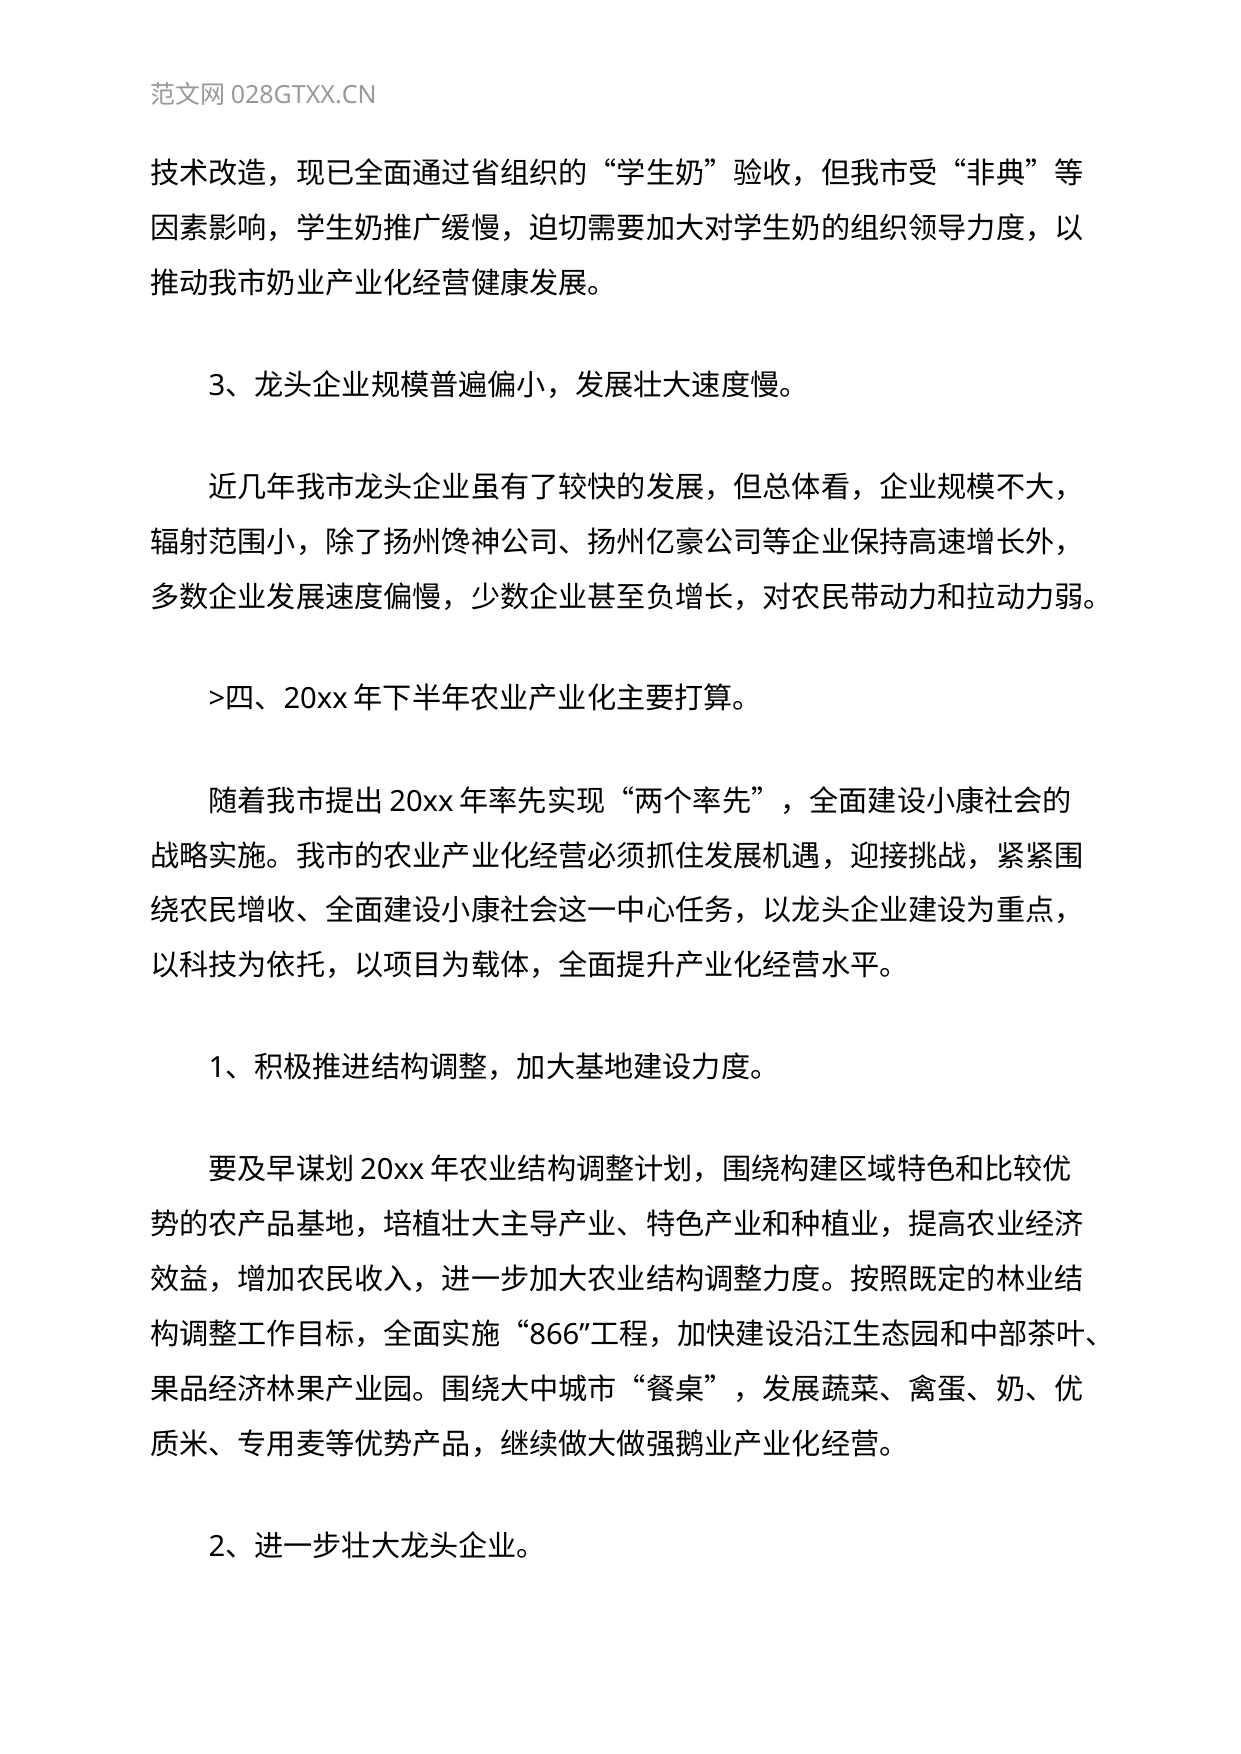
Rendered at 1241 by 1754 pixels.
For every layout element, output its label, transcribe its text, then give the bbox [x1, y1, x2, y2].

text 近几年我市龙头企业虽有了较快的发展，但总体看，企业规模不大，辐射范围小，除了扬州馋神公司、扬州亿豪公司等企业保持高速增长外，多数企业发展速度偏慢，少数企业甚至负增长，对农民带动力和拉动力弱。 [150, 463, 1090, 616]
text 随着我市提出20xx年率先实现“两个率先”，全面建设小康社会的战略实施。我市的农业产业化经营必须抓住发展机遇，迎接挑战，紧紧围绕农民增收、全面建设小康社会这一中心任务，以龙头企业建设为重点，以科技为依托，以项目为载体，全面提升产业化经营水平。 [150, 777, 1090, 984]
text 3、龙头企业规模普遍偏小，发展壮大速度慢。 [150, 362, 1090, 404]
text 2、进一步壮大龙头企业。 [150, 1522, 1090, 1564]
text >四、20xx年下半年农业产业化主要打算。 [150, 675, 1090, 717]
text 要及早谋划20xx年农业结构调整计划，围绕构建区域特色和比较优势的农产品基地，培植壮大主导产业、特色产业和种植业，提高农业经济效益，增加农民收入，进一步加大农业结构调整力度。按照既定的林业结构调整工作目标，全面实施“866”工程，加快建设沿江生态园和中部茶叶、果品经济林果产业园。围绕大中城市“餐桌”，发展蔬菜、禽蛋、奶、优质米、专用麦等优势产品，继续做大做强鹅业产业化经营。 [150, 1146, 1090, 1463]
text 1、积极推进结构调整，加大基地建设力度。 [150, 1044, 1090, 1086]
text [150, 150, 1090, 302]
